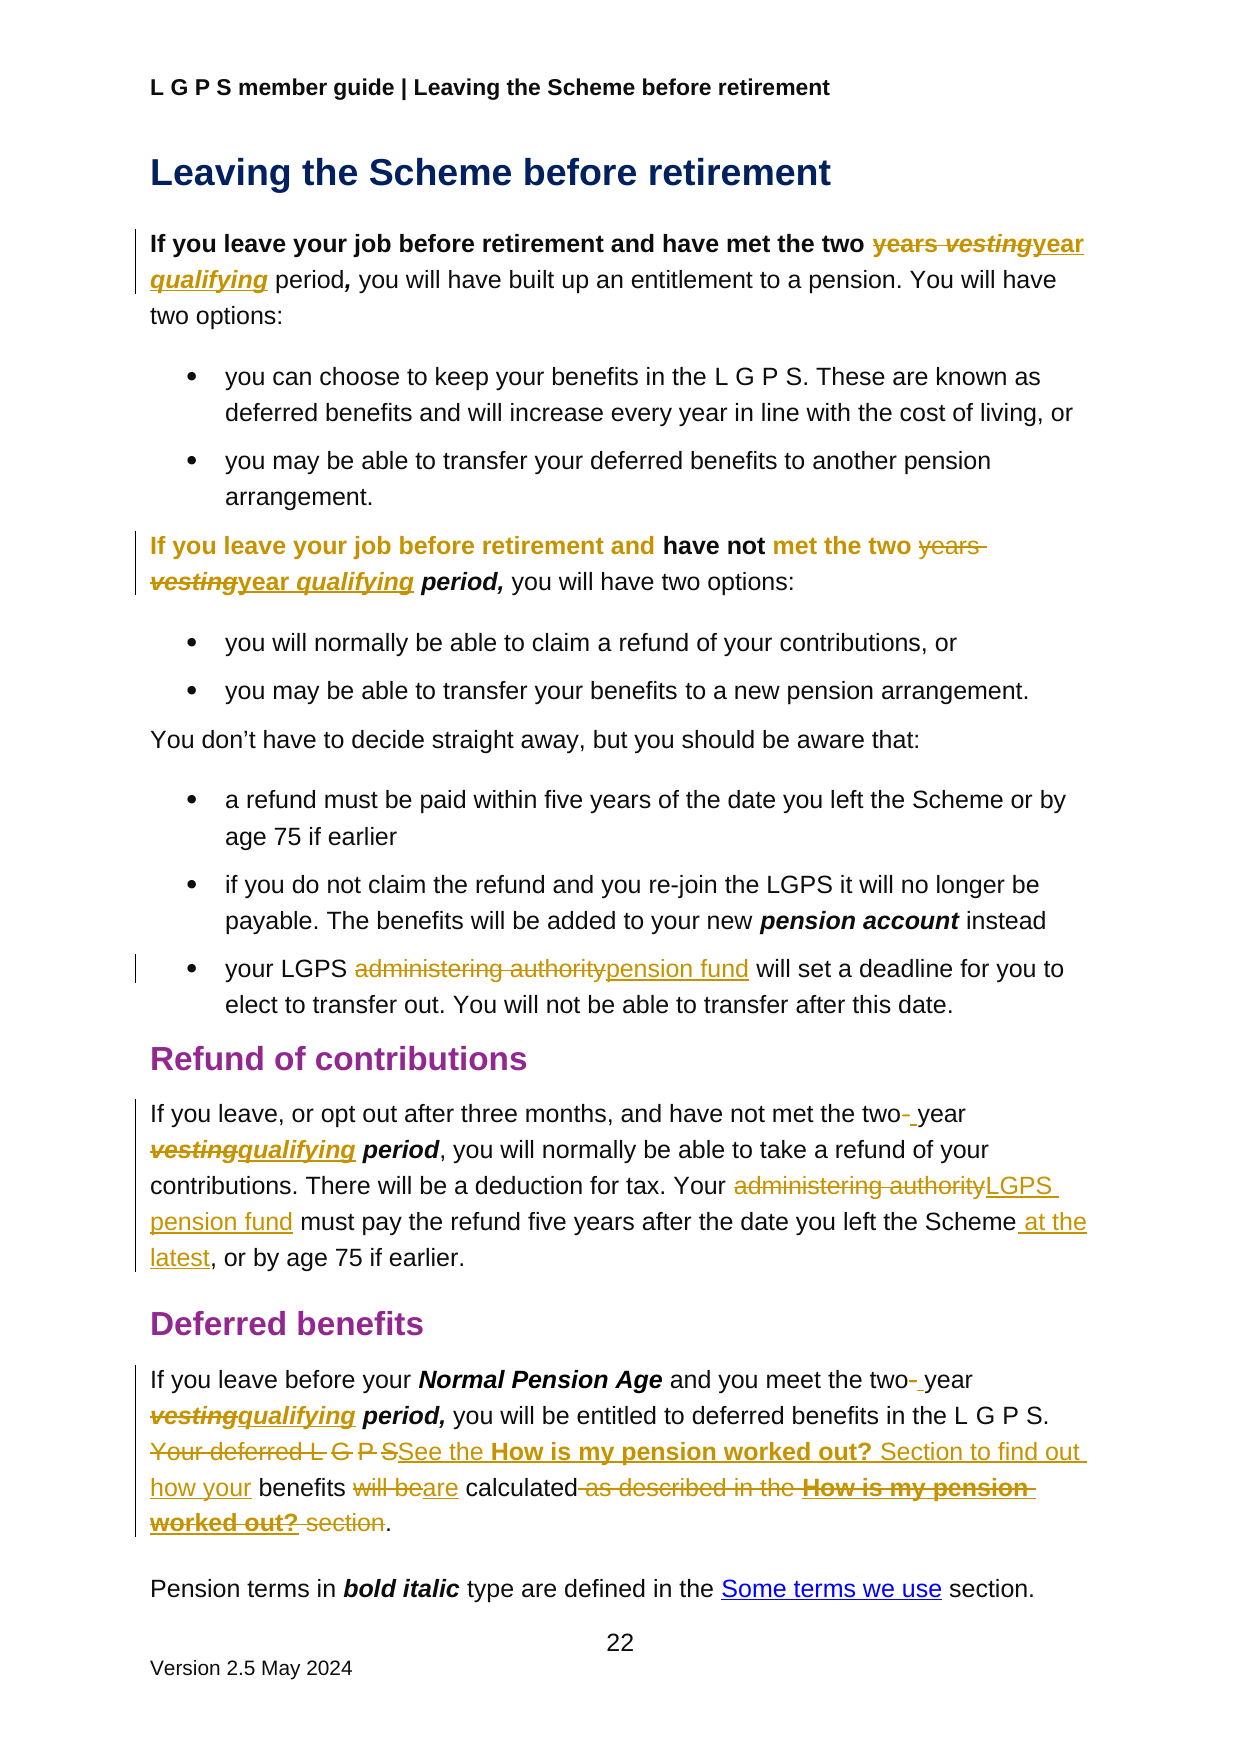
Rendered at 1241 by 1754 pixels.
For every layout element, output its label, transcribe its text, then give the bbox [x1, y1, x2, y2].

text You don’t have to decide straight away, but you should be aware that: [150, 724, 1090, 753]
subtitle Leaving the Scheme before retirement [150, 150, 1090, 193]
subtitle Refund of contributions [150, 1039, 1090, 1077]
list a refund must be paid within five years of the date you left the Scheme or by age 75 if earlier [187, 786, 1090, 850]
list you will normally be able to claim a refund of your contributions, or [187, 627, 1090, 656]
list your LGPS will set a deadline for you to elect to transfer out. You will not be able to transfer after this date. [187, 954, 1090, 1019]
list you can choose to keep your benefits in the L G P S. These are known as deferred benefits and will increase every year in line with the cost of living, or [187, 362, 1090, 426]
list you may be able to transfer your deferred benefits to another pension arrangement. [187, 446, 1090, 511]
subtitle Deferred benefits [150, 1304, 1090, 1343]
list if you do not claim the refund and you re-join the LGPS it will no longer be payable. The benefits will be added to your new pension account instead [187, 870, 1090, 935]
list you may be able to transfer your benefits to a new pension arrangement. [187, 676, 1090, 705]
text If you leave, or opt out after three months, and have not met the twoyear period, you will normally be able to take a refund of your contributions. There will be a deduction for tax. Your must pay the refund five years after the date you left the Scheme, or by age 75 if earlier. [150, 1099, 1090, 1272]
text If you leave your job before retirement and have met the two period, you will have built up an entitlement to a pension. You will have two options: [150, 229, 1090, 329]
text If you leave before your Normal Pension Age and you meet the twoyear period, you will be entitled to deferred benefits in the L G P S. benefits calculated. [150, 1365, 1090, 1537]
text If you leave your job before retirement and have not met the two period, you will have two options: [150, 531, 1090, 595]
